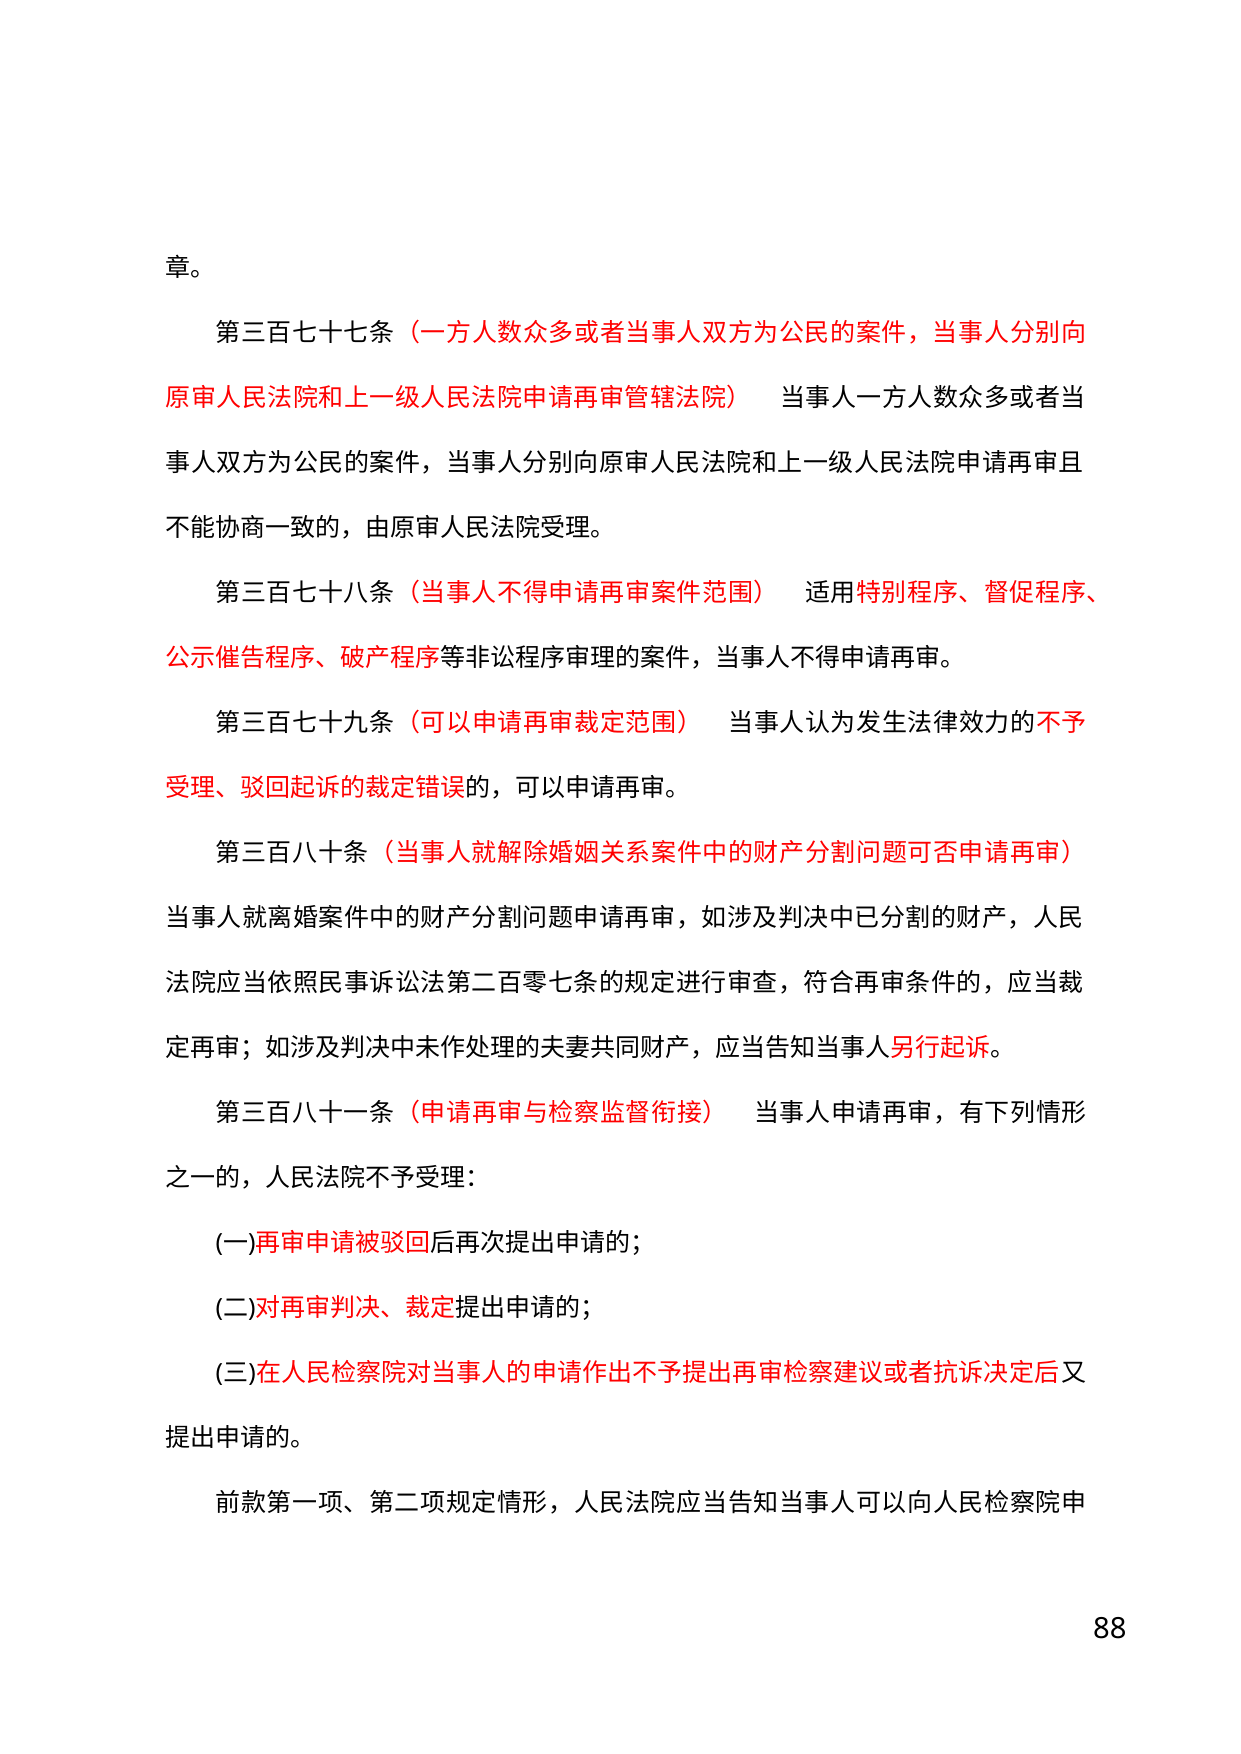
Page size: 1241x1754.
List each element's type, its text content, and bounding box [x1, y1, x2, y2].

text 第三百七十七条（一方人数众多或者当事人双方为公民的案件，当事人分别向原审人民法院和上一级人民法院申请再审管辖法院） 当事人一方人数众多或者当事人双方为公民的案件，当事人分别向原审人民法院和上一级人民法院申请再审且不能协商一致的，由原审人民法院受理。 [165, 298, 1087, 558]
text (三)在人民检察院对当事人的申请作出不予提出再审检察建议或者抗诉决定后又提出申请的。 [165, 1338, 1087, 1468]
text 第三百八十条（当事人就解除婚姻关系案件中的财产分割问题可否申请再审） 当事人就离婚案件中的财产分割问题申请再审，如涉及判决中已分割的财产，人民法院应当依照民事诉讼法第二百零七条的规定进行审查，符合再审条件的，应当裁定再审；如涉及判决中未作处理的夫妻共同财产，应当告知当事人另行起诉。 [165, 818, 1087, 1078]
text (二)对再审判决、裁定提出申请的； [165, 1273, 1087, 1338]
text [165, 1468, 1087, 1533]
text 第三百八十一条（申请再审与检察监督衔接） 当事人申请再审，有下列情形之一的，人民法院不予受理： [165, 1078, 1087, 1208]
text (一)再审申请被驳回后再次提出申请的； [165, 1208, 1087, 1273]
text 第三百七十八条（当事人不得申请再审案件范围） 适用特别程序、督促程序、公示催告程序、破产程序等非讼程序审理的案件，当事人不得申请再审。 [165, 558, 1087, 688]
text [165, 233, 1087, 298]
text 第三百七十九条（可以申请再审裁定范围） 当事人认为发生法律效力的不予受理、驳回起诉的裁定错误的，可以申请再审。 [165, 688, 1087, 818]
